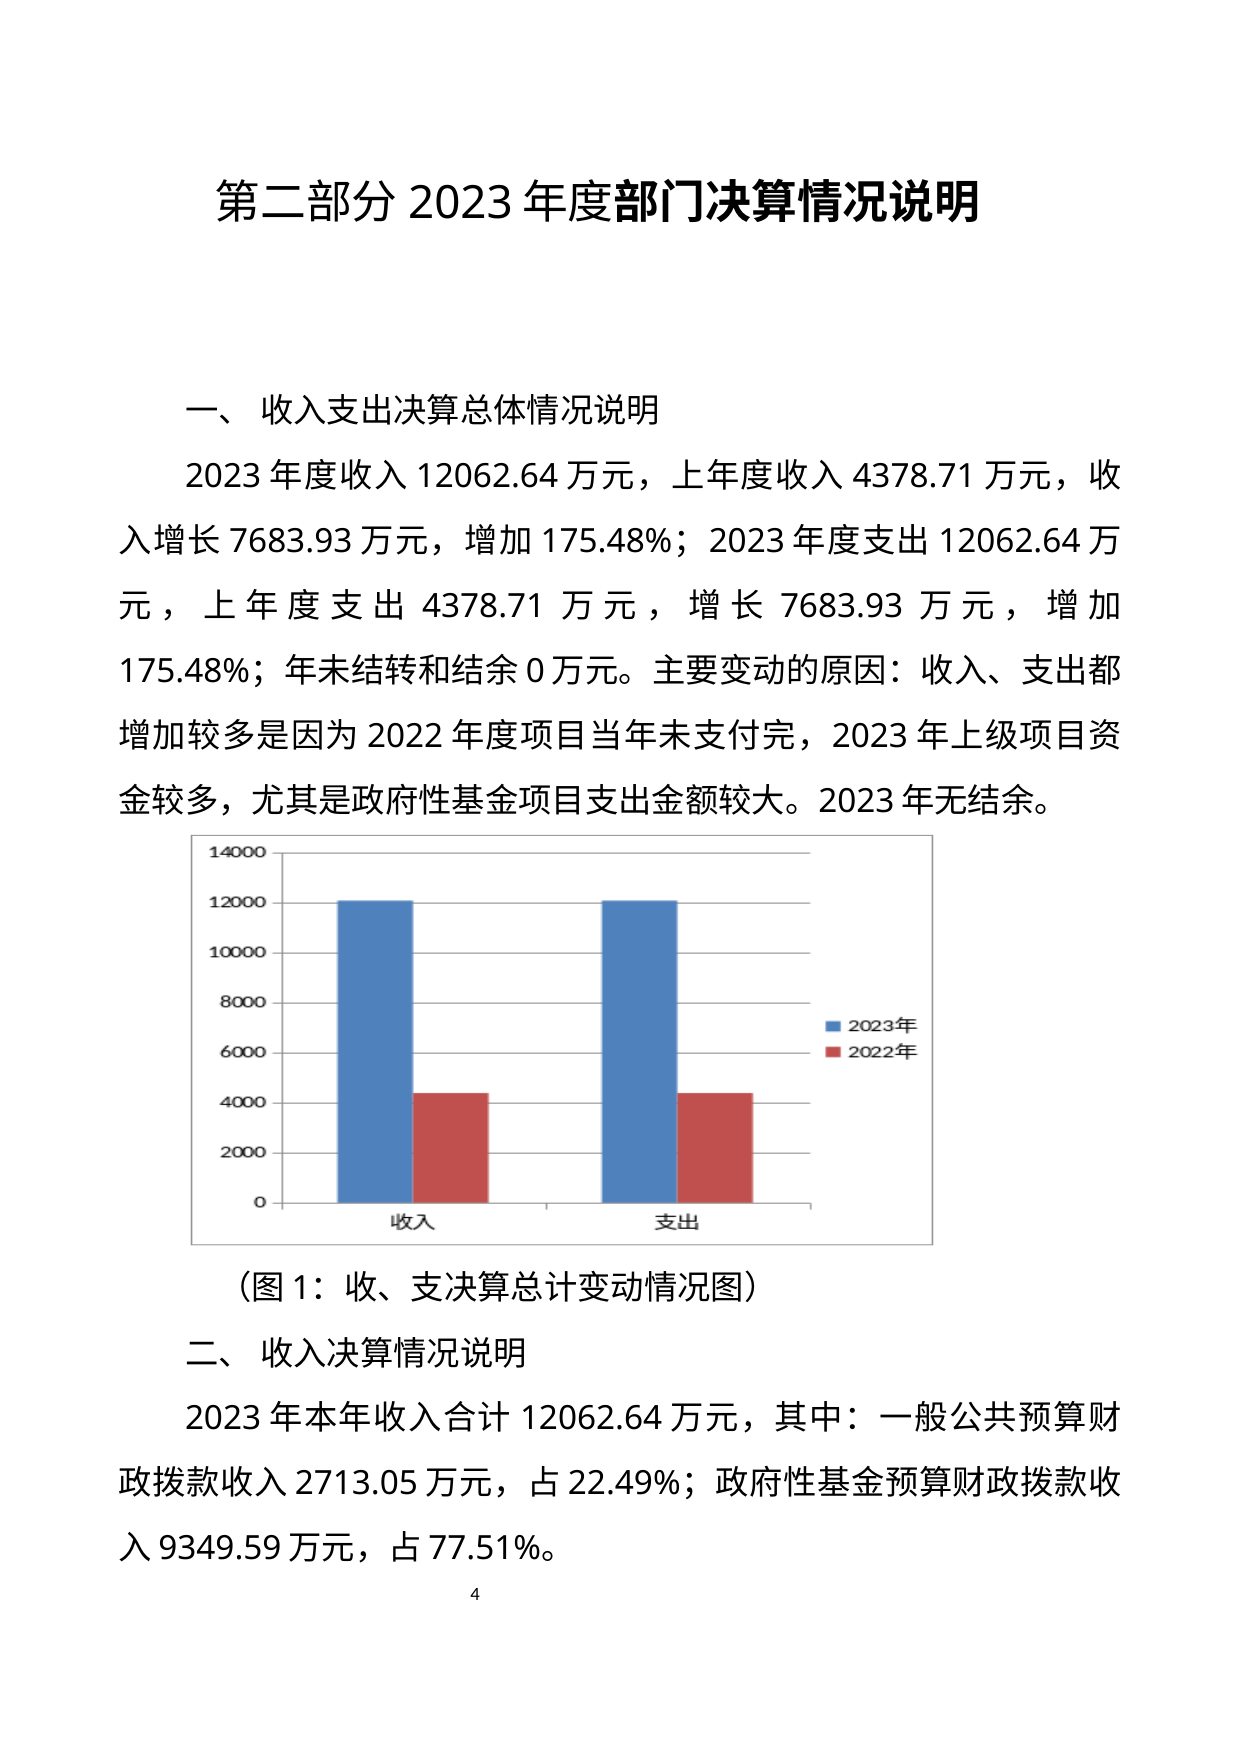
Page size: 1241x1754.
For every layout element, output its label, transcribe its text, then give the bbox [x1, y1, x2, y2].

list 收入决算情况说明 [185, 1318, 1122, 1383]
text 2023年本年收入合计12062.64万元，其中：一般公共预算财政拨款收入2713.05万元，占22.49%；政府性基金预算财政拨款收入9349.59万元，占77.51%。 [118, 1383, 1122, 1578]
text （图1：收、支决算总计变动情况图） [118, 1253, 1122, 1318]
text 2023年度收入12062.64万元，上年度收入4378.71万元，收入增长7683.93万元，增加175.48%；2023年度支出12062.64万元，上年度支出4378.71万元，增长7683.93万元，增加175.48%；年未结转和结余0万元。主要变动的原因：收入、支出都增加较多是因为2022年度项目当年未支付完，2023年上级项目资金较多，尤其是政府性基金项目支出金额较大。2023年无结余。 [118, 440, 1122, 830]
list 收入支出决算总体情况说明 [185, 375, 1122, 440]
subtitle 第二部分 2023年度部门决算情况说明 [118, 150, 1076, 247]
